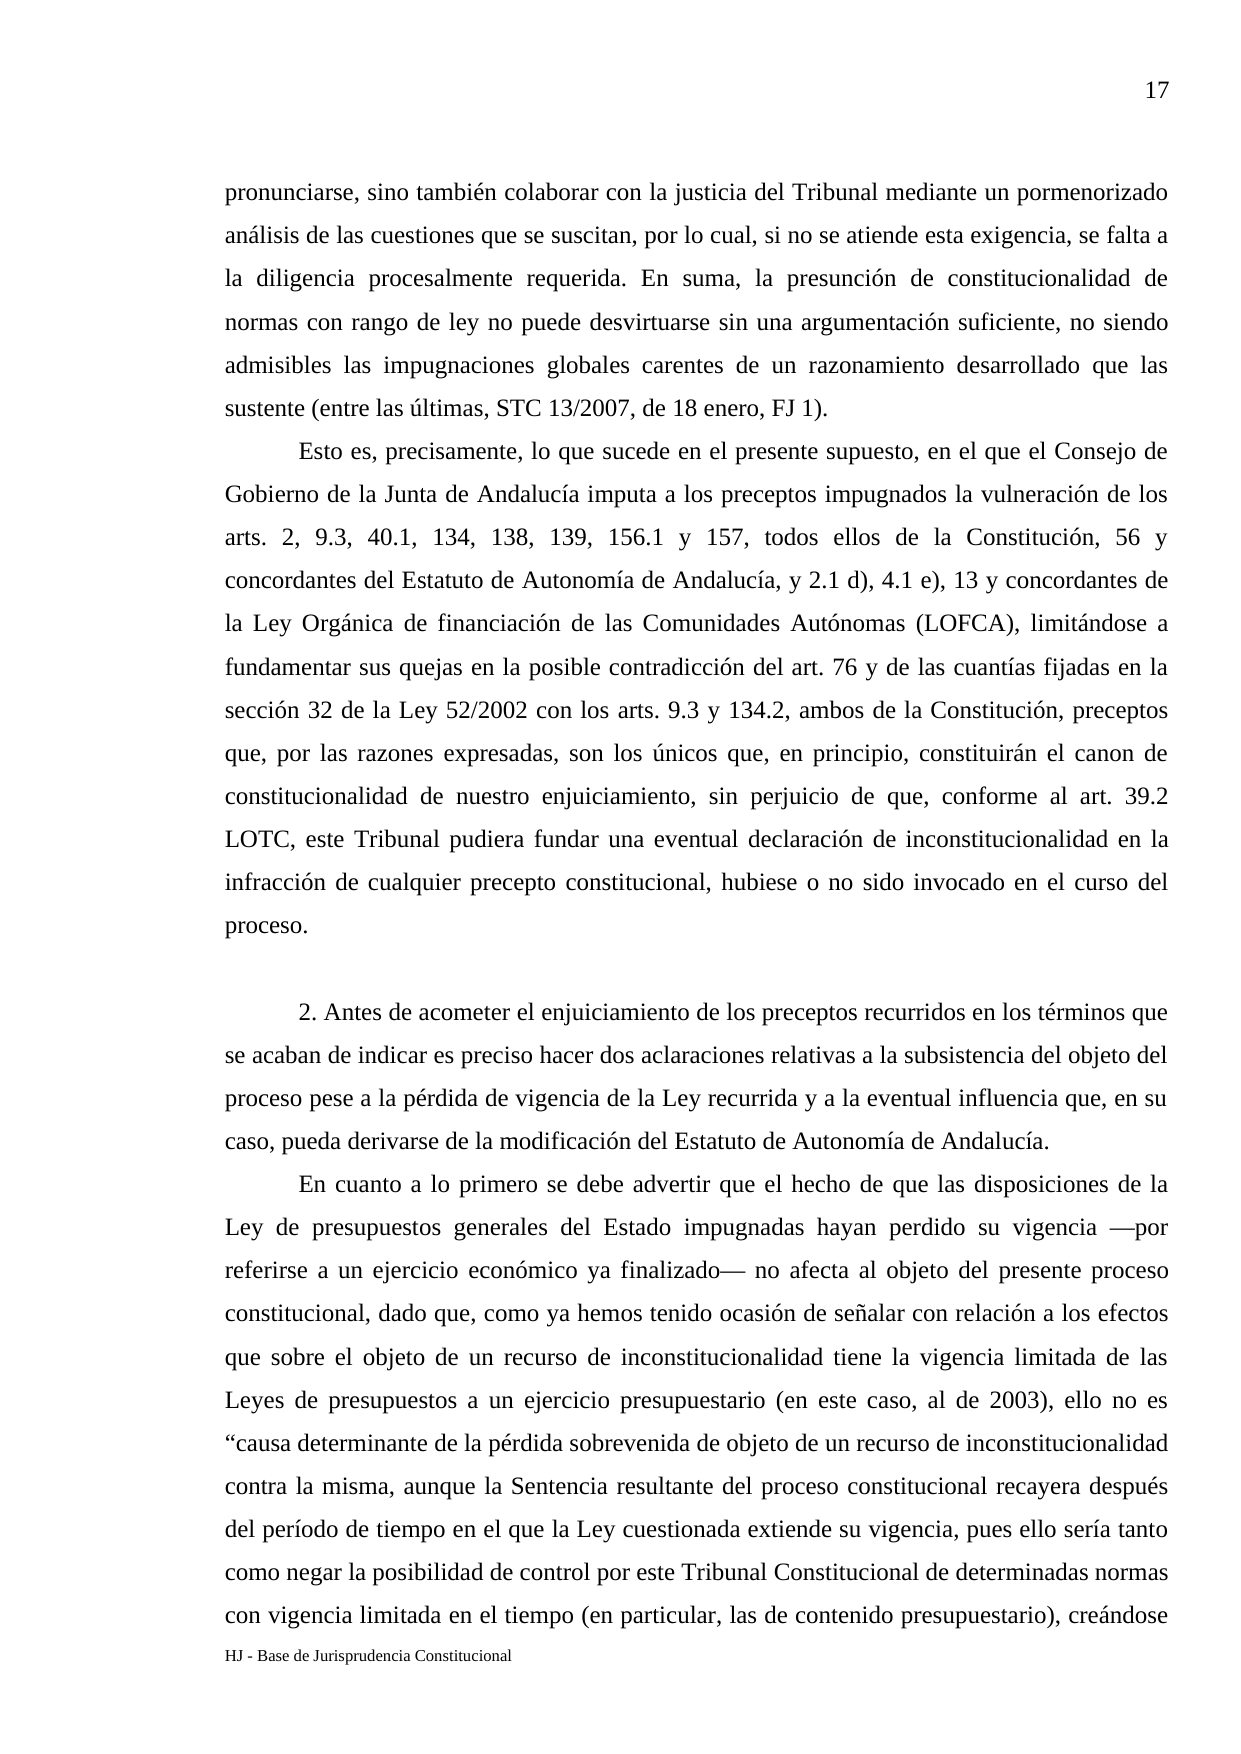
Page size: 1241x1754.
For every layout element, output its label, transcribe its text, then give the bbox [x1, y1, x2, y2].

text Esto es, precisamente, lo que sucede en el presente supuesto, en el que el Consejo de Gobierno de la Junta de Andalucía imputa a los preceptos impugnados la vulneración de los arts. 2, 9.3, 40.1, 134, 138, 139, 156.1 y 157, todos ellos de la Constitución, 56 y concordantes del Estatuto de Autonomía de Andalucía, y 2.1 d), 4.1 e), 13 y concordantes de la Ley Orgánica de financiación de las Comunidades Autónomas (LOFCA), limitándose a fundamentar sus quejas en la posible contradicción del art. 76 y de las cuantías fijadas en la sección 32 de la Ley 52/2002 con los arts. 9.3 y 134.2, ambos de la Constitución, preceptos que, por las razones expresadas, son los únicos que, en principio, constituirán el canon de constitucionalidad de nuestro enjuiciamiento, sin perjuicio de que, conforme al art. 39.2 LOTC, este Tribunal pudiera fundar una eventual declaración de inconstitucionalidad en la infracción de cualquier precepto constitucional, hubiese o no sido invocado en el curso del proceso. [224, 436, 1169, 939]
text 2. Antes de acometer el enjuiciamiento de los preceptos recurridos en los términos que se acaban de indicar es preciso hacer dos aclaraciones relativas a la subsistencia del objeto del proceso pese a la pérdida de vigencia de la Ley recurrida y a la eventual influencia que, en su caso, pueda derivarse de la modificación del Estatuto de Autonomía de Andalucía. [224, 997, 1169, 1155]
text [224, 177, 1169, 422]
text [224, 1169, 1169, 1629]
